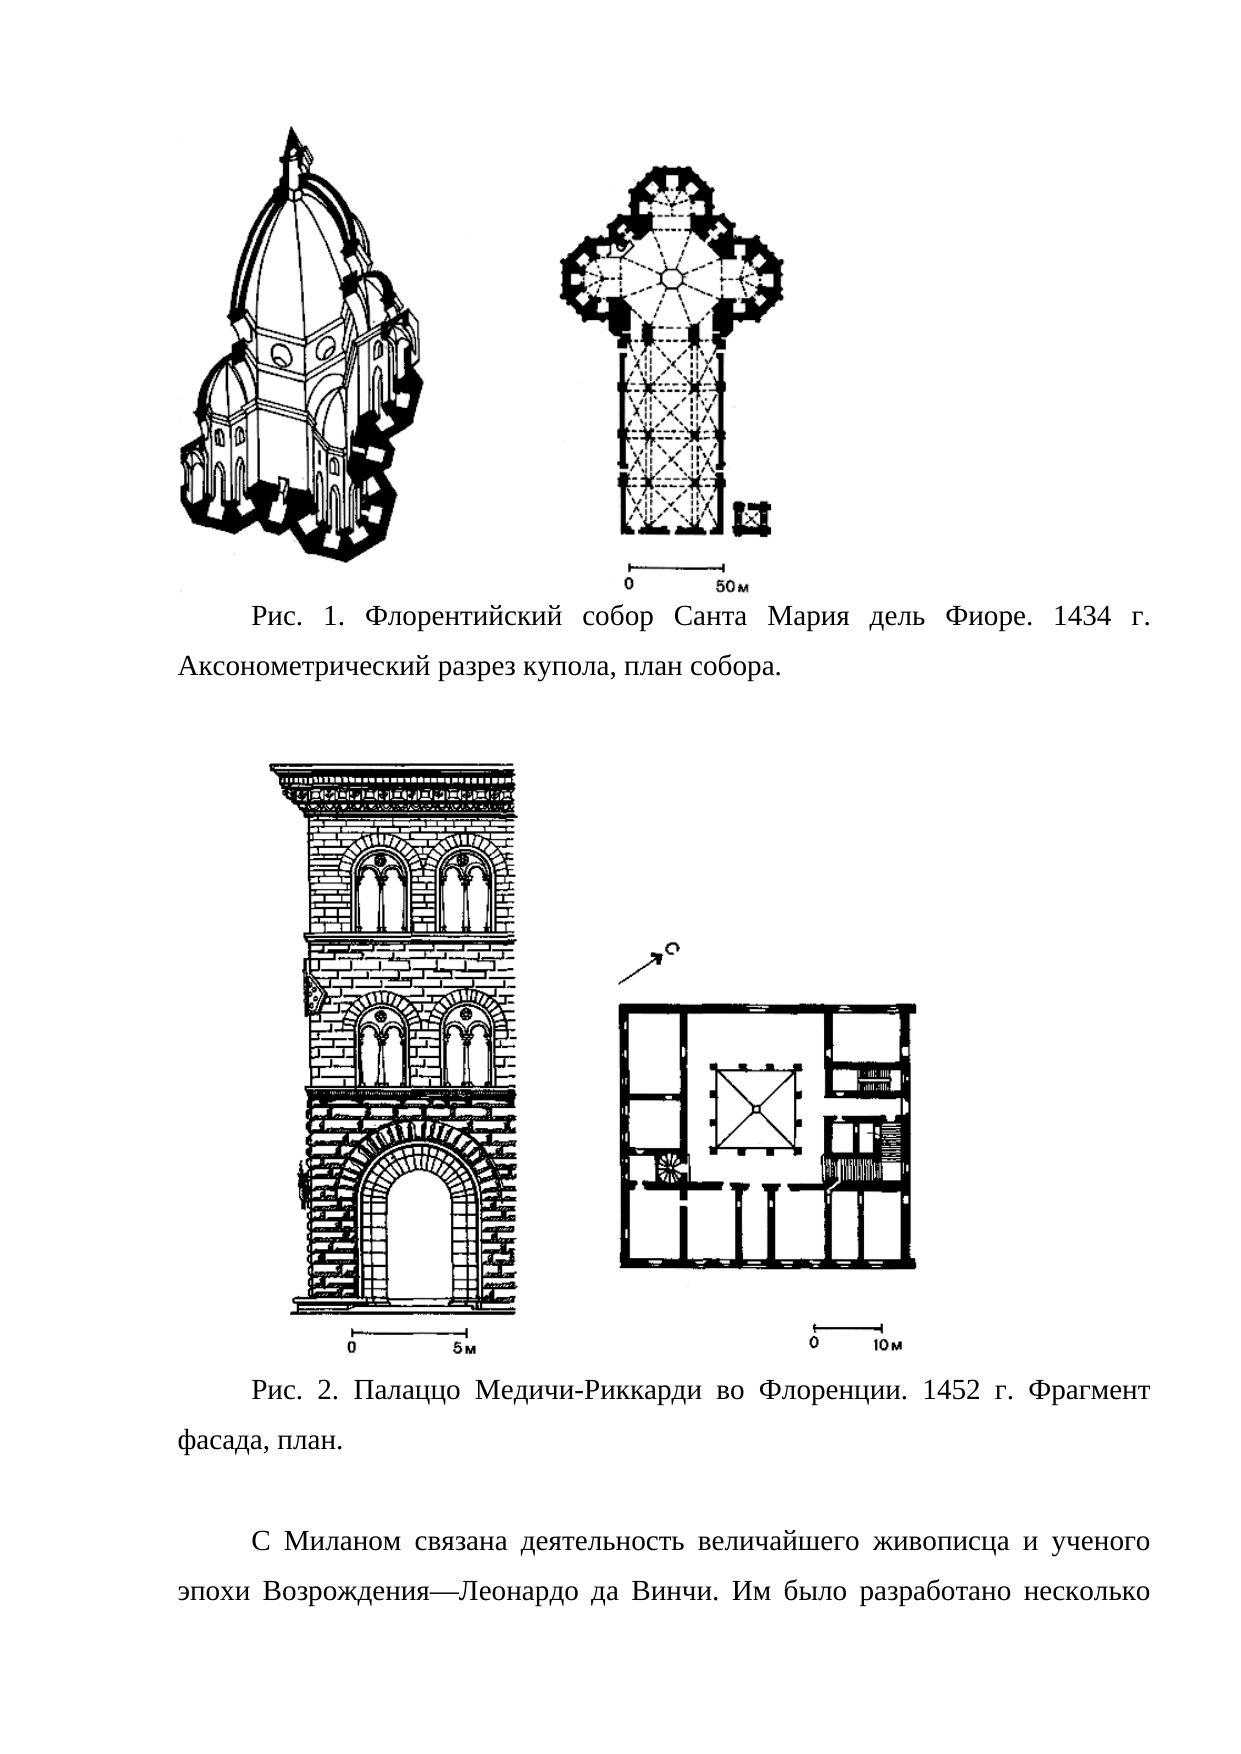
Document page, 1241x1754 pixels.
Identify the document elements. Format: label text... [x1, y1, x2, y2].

picture [258, 748, 924, 1356]
picture [177, 118, 787, 598]
text Рис. 1. Флорентийский собор Санта Мария дель Фиоре. . Аксонометрический разрез купола, план собора. [177, 598, 1152, 682]
text Рис. 2. Палаццо Медичи-Риккарди во Флоренции. . Фрагмент фасада, план. [177, 1372, 1152, 1456]
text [177, 1523, 1152, 1607]
